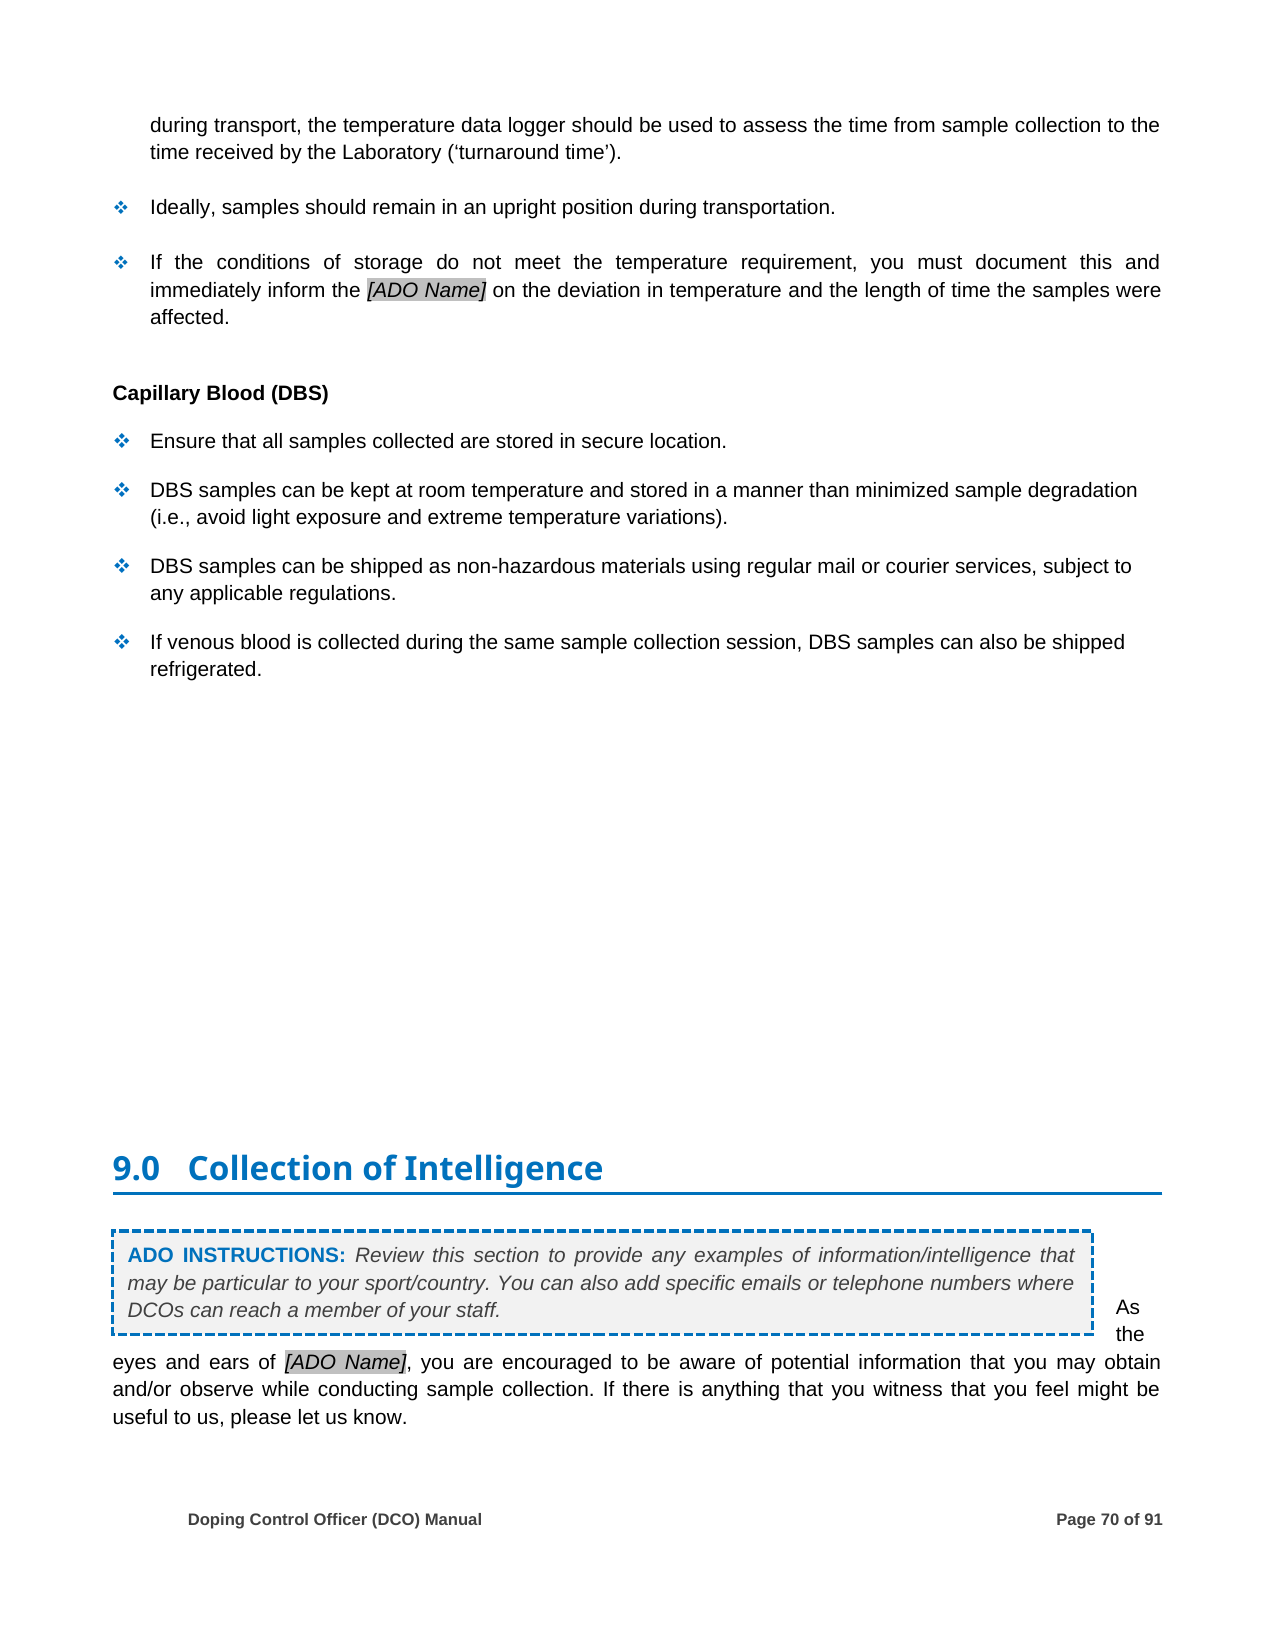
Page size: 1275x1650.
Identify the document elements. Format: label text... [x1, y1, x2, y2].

text Capillary Blood (DBS) [112, 381, 1162, 405]
list Ensure that all samples collected are stored in secure location. [112, 429, 1162, 453]
list If the conditions of storage do not meet the temperature requirement, you must document this and immediately inform the [ADO Name] on the deviation in temperature and the length of time the samples were affected. [112, 250, 1162, 329]
list DBS samples can be kept at room temperature and stored in a manner than minimized sample degradation (i.e., avoid light exposure and extreme temperature variations). [112, 478, 1162, 529]
list DBS samples can be shipped as non-hazardous materials using regular mail or courier services, subject to any applicable regulations. [112, 553, 1162, 605]
subtitle Collection of Intelligence [112, 1144, 1162, 1195]
list If venous blood is collected during the same sample collection session, DBS samples can also be shipped refrigerated. [112, 629, 1162, 681]
list Ideally, samples should remain in an upright position during transportation. [112, 195, 1162, 219]
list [112, 112, 1162, 164]
text As the eyes and ears of [ADO Name], you are encouraged to be aware of potential information that you may obtain and/or observe while conducting sample collection. If there is anything that you witness that you feel might be useful to us, please let us know. [112, 1295, 1162, 1429]
